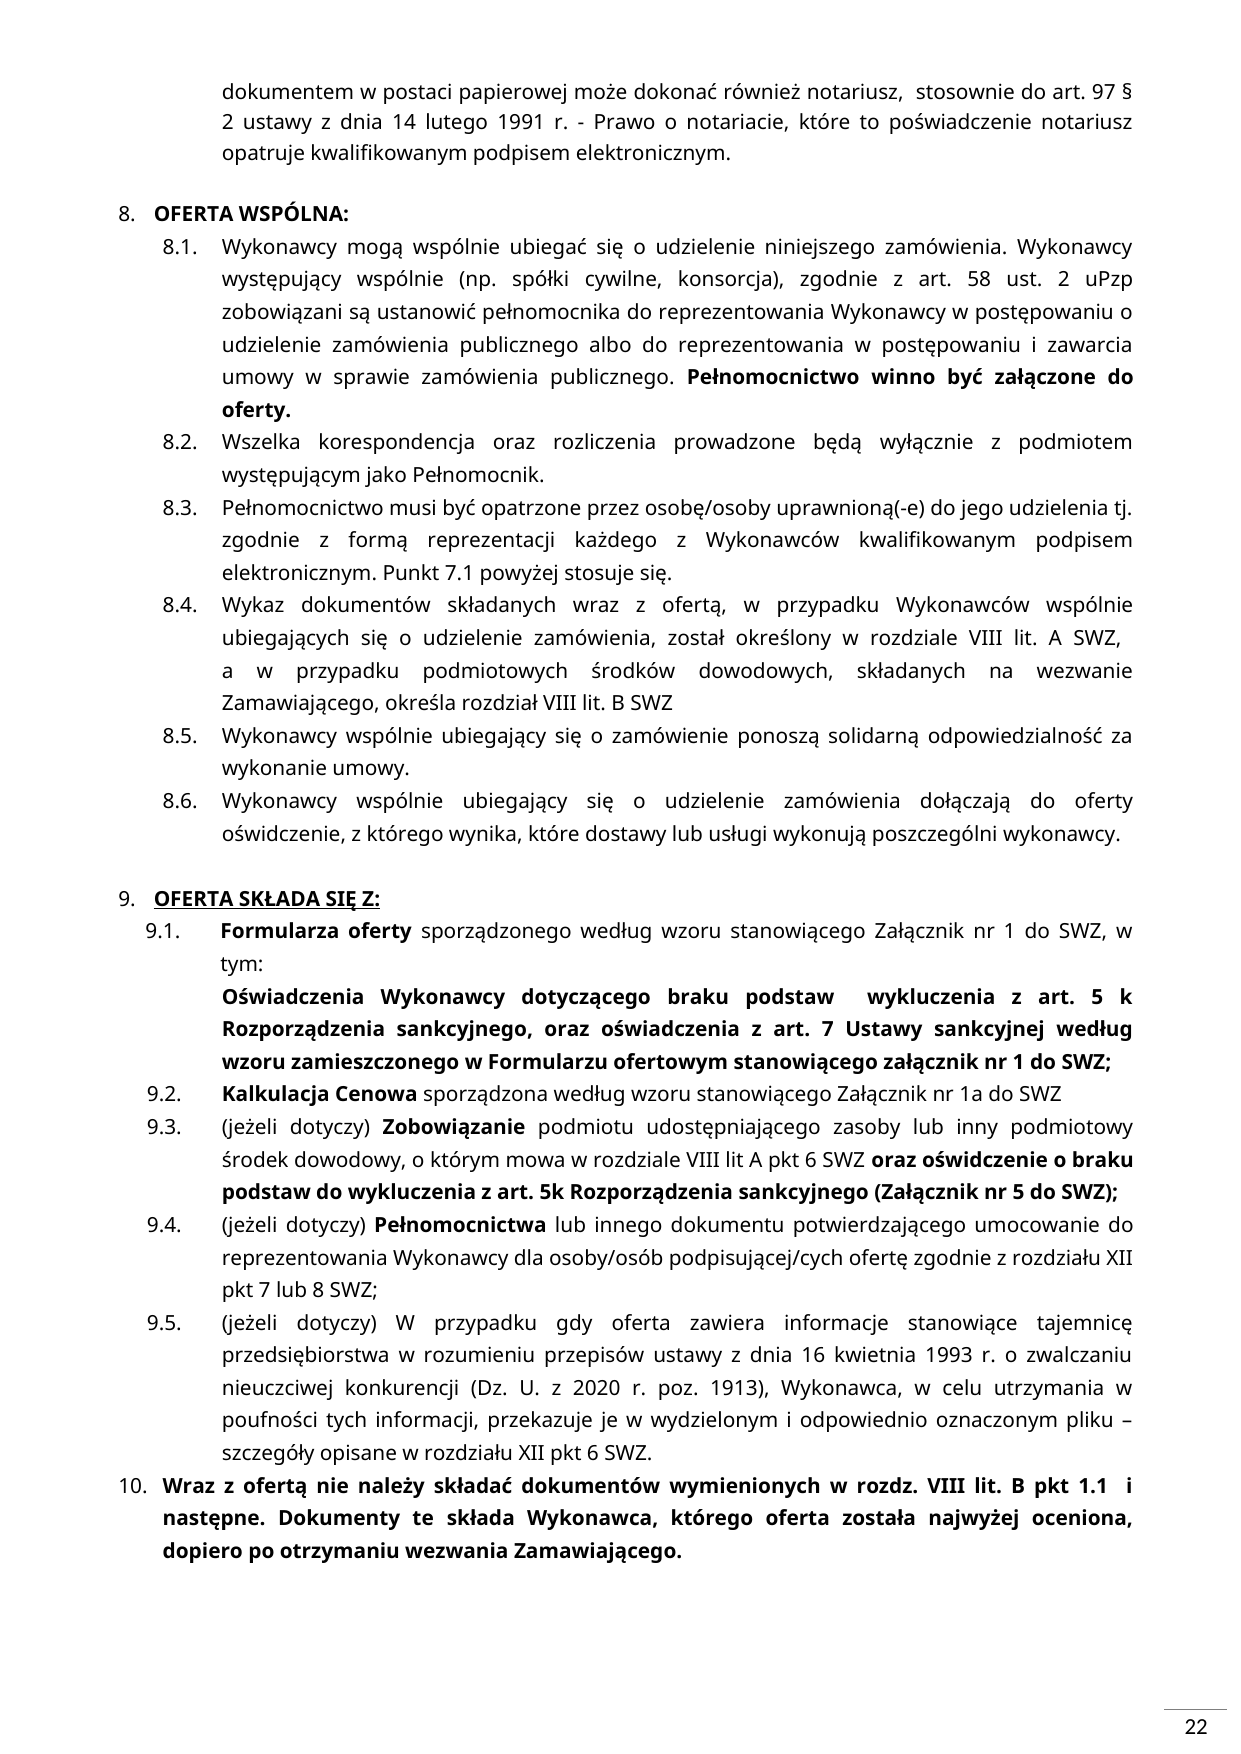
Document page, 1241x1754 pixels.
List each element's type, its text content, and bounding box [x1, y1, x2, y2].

list (jeżeli dotyczy) Pełnomocnictwa lub innego dokumentu potwierdzającego umocowanie do reprezentowania Wykonawcy dla osoby/osób podpisującej/cych ofertę zgodnie z rozdziału XII pkt 7 lub 8 SWZ; [147, 1210, 1134, 1304]
list OFERTA SKŁADA SIĘ Z: [118, 884, 1134, 912]
list Wykonawcy wspólnie ubiegający się o udzielenie zamówienia dołączają do oferty oświdczenie, z którego wynika, które dostawy lub usługi wykonują poszczególni wykonawcy. [162, 786, 1134, 847]
list Kalkulacja Cenowa sporządzona według wzoru stanowiącego Załącznik nr 1a do SWZ [147, 1079, 1134, 1108]
list Wykonawcy mogą wspólnie ubiegać się o udzielenie niniejszego zamówienia. Wykonawcy występujący wspólnie (np. spółki cywilne, konsorcja), zgodnie z art. 58 ust. 2 uPzp zobowiązani są ustanowić pełnomocnika do reprezentowania Wykonawcy w postępowaniu o udzielenie zamówienia publicznego albo do reprezentowania w postępowaniu i zawarcia umowy w sprawie zamówienia publicznego. Pełnomocnictwo winno być załączone do oferty. [162, 232, 1134, 423]
list Pełnomocnictwo musi być opatrzone przez osobę/osoby uprawnioną(-e) do jego udzielenia tj. zgodnie z formą reprezentacji każdego z Wykonawców kwalifikowanym podpisem elektronicznym. Punkt 7.1 powyżej stosuje się. [162, 493, 1134, 586]
list Wykonawcy wspólnie ubiegający się o zamówienie ponoszą solidarną odpowiedzialność za wykonanie umowy. [162, 721, 1134, 782]
list (jeżeli dotyczy) Zobowiązanie podmiotu udostępniającego zasoby lub inny podmiotowy środek dowodowy, o którym mowa w rozdziale VIII lit A pkt 6 SWZ oraz oświdczenie o braku podstaw do wykluczenia z art. 5k Rozporządzenia sankcyjnego (Załącznik nr 5 do SWZ); [147, 1112, 1134, 1206]
list Formularza oferty sporządzonego według wzoru stanowiącego Załącznik nr 1 do SWZ, w tym: [145, 917, 1134, 978]
list (jeżeli dotyczy) W przypadku gdy oferta zawiera informacje stanowiące tajemnicę przedsiębiorstwa w rozumieniu przepisów ustawy z dnia 16 kwietnia 1993 r. o zwalczaniu nieuczciwej konkurencji (Dz. U. z 2020 r. poz. 1913), Wykonawca, w celu utrzymania w poufności tych informacji, przekazuje je w wydzielonym i odpowiednio oznaczonym pliku – szczegóły opisane w rozdziału XII pkt 6 SWZ. [147, 1308, 1134, 1467]
text Oświadczenia Wykonawcy dotyczącego braku podstaw wykluczenia z art. 5 k Rozporządzenia sankcyjnego, oraz oświadczenia z art. 7 Ustawy sankcyjnej według wzoru zamieszczonego w Formularzu ofertowym stanowiącego załącznik nr 1 do SWZ; [222, 982, 1134, 1075]
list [147, 77, 1134, 166]
list Wszelka korespondencja oraz rozliczenia prowadzone będą wyłącznie z podmiotem występującym jako Pełnomocnik. [162, 427, 1134, 488]
list OFERTA WSPÓLNA: [118, 199, 1134, 228]
list Wraz z ofertą nie należy składać dokumentów wymienionych w rozdz. VIII lit. B pkt 1.1 i następne. Dokumenty te składa Wykonawca, którego oferta została najwyżej oceniona, dopiero po otrzymaniu wezwania Zamawiającego. [118, 1471, 1134, 1564]
list Wykaz dokumentów składanych wraz z ofertą, w przypadku Wykonawców wspólnie ubiegających się o udzielenie zamówienia, został określony w rozdziale VIII lit. A SWZ, a w przypadku podmiotowych środków dowodowych, składanych na wezwanie Zamawiającego, określa rozdział VIII lit. B SWZ [162, 591, 1134, 717]
